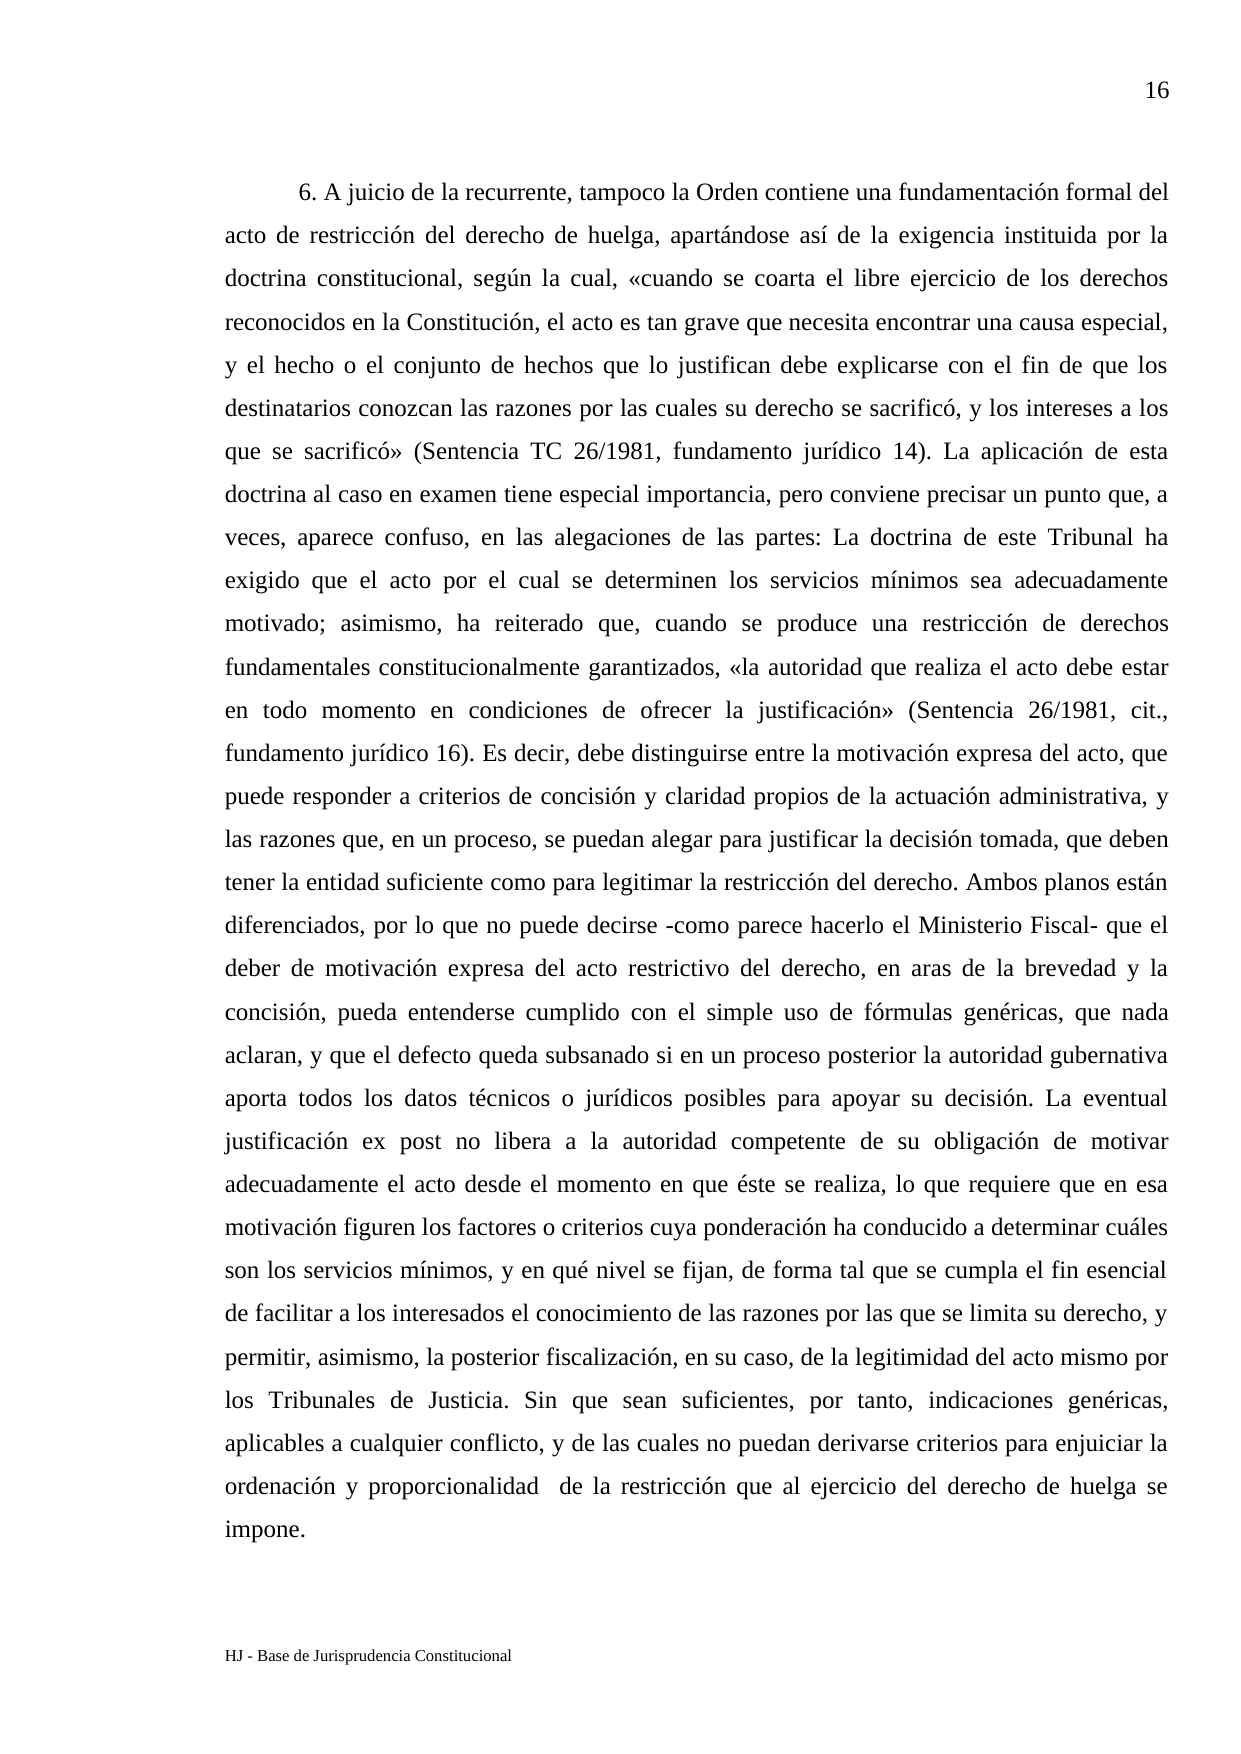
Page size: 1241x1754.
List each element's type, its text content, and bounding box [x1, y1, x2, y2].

text 6. A juicio de la recurrente, tampoco la Orden contiene una fundamentación formal del acto de restricción del derecho de huelga, apartándose así de la exigencia instituida por la doctrina constitucional, según la cual, «cuando se coarta el libre ejercicio de los derechos reconocidos en la Constitución, el acto es tan grave que necesita encontrar una causa especial, y el hecho o el conjunto de hechos que lo justifican debe explicarse con el fin de que los destinatarios conozcan las razones por las cuales su derecho se sacrificó, y los intereses a los que se sacrificó» (Sentencia TC 26/1981, fundamento jurídico 14). La aplicación de esta doctrina al caso en examen tiene especial importancia, pero conviene precisar un punto que, a veces, aparece confuso, en las alegaciones de las partes: La doctrina de este Tribunal ha exigido que el acto por el cual se determinen los servicios mínimos sea adecuadamente motivado; asimismo, ha reiterado que, cuando se produce una restricción de derechos fundamentales constitucionalmente garantizados, «la autoridad que realiza el acto debe estar en todo momento en condiciones de ofrecer la justificación» (Sentencia 26/1981, cit., fundamento jurídico 16). Es decir, debe distinguirse entre la motivación expresa del acto, que puede responder a criterios de concisión y claridad propios de la actuación administrativa, y las razones que, en un proceso, se puedan alegar para justificar la decisión tomada, que deben tener la entidad suficiente como para legitimar la restricción del derecho. Ambos planos están diferenciados, por lo que no puede decirse -como parece hacerlo el Ministerio Fiscal- que el deber de motivación expresa del acto restrictivo del derecho, en aras de la brevedad y la concisión, pueda entenderse cumplido con el simple uso de fórmulas genéricas, que nada aclaran, y que el defecto queda subsanado si en un proceso posterior la autoridad gubernativa aporta todos los datos técnicos o jurídicos posibles para apoyar su decisión. La eventual justificación ex post no libera a la autoridad competente de su obligación de motivar adecuadamente el acto desde el momento en que éste se realiza, lo que requiere que en esa motivación figuren los factores o criterios cuya ponderación ha conducido a determinar cuáles son los servicios mínimos, y en qué nivel se fijan, de forma tal que se cumpla el fin esencial de facilitar a los interesados el conocimiento de las razones por las que se limita su derecho, y permitir, asimismo, la posterior fiscalización, en su caso, de la legitimidad del acto mismo por los Tribunales de Justicia. Sin que sean suficientes, por tanto, indicaciones genéricas, aplicables a cualquier conflicto, y de las cuales no puedan derivarse criterios para enjuiciar la ordenación y proporcionalidad de la restricción que al ejercicio del derecho de huelga se impone. [224, 177, 1169, 1543]
